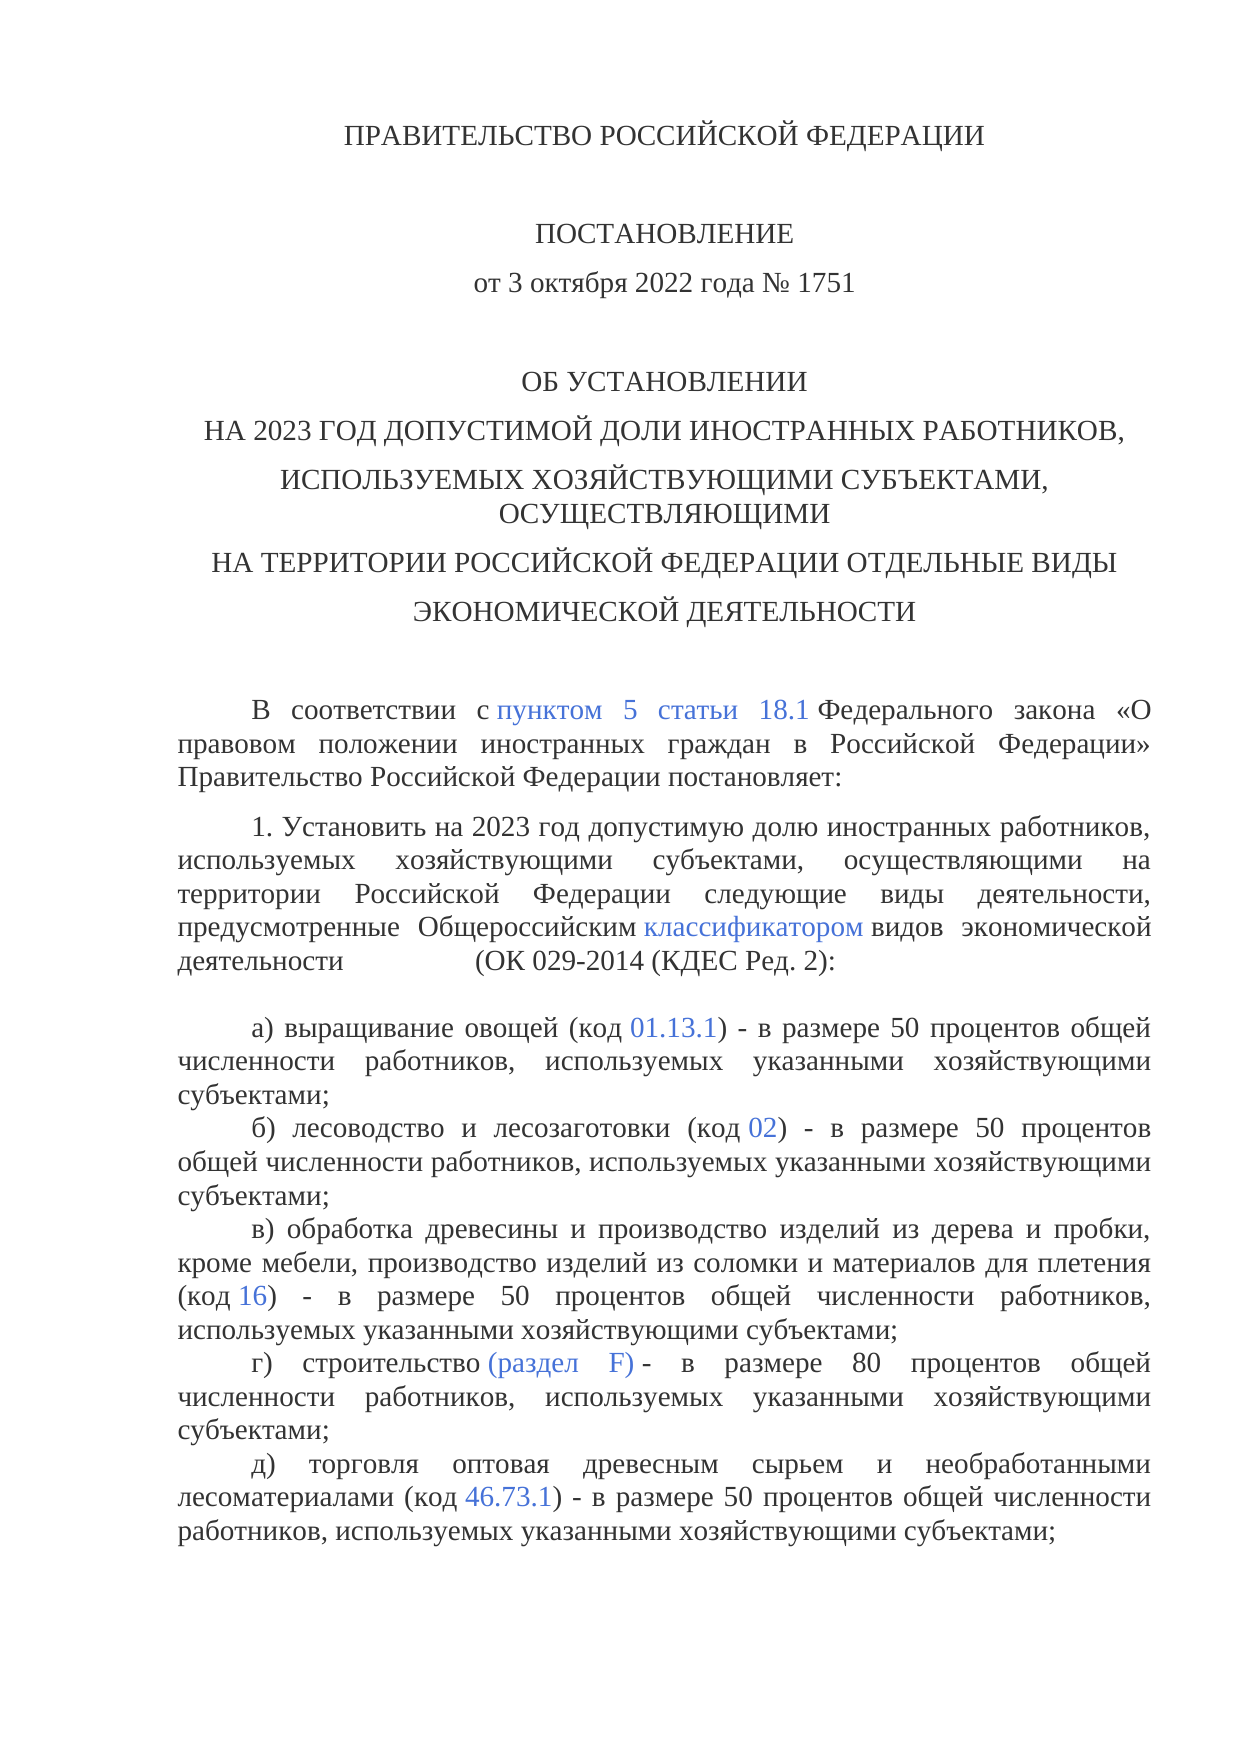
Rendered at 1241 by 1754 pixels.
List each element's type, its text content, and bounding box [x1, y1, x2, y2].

text от 3 октября 2022 года № 1751 [177, 266, 1152, 299]
text ИСПОЛЬЗУЕМЫХ ХОЗЯЙСТВУЮЩИМИ СУБЪЕКТАМИ, ОСУЩЕСТВЛЯЮЩИМИ [177, 462, 1152, 529]
text в) обработка древесины и производство изделий из дерева и пробки, кроме мебели, производство изделий из соломки и материалов для плетения (код 16) - в размере 50 процентов общей численности работников, используемых указанными хозяйствующими субъектами; [177, 1211, 1152, 1345]
text В соответствии с пунктом 5 статьи 18.1 Федерального закона «О правовом положении иностранных граждан в Российской Федерации» Правительство Российской Федерации постановляет: [177, 692, 1152, 793]
text НА 2023 ГОД ДОПУСТИМОЙ ДОЛИ ИНОСТРАННЫХ РАБОТНИКОВ, [177, 413, 1152, 447]
text 1. Установить на 2023 год допустимую долю иностранных работников, используемых хозяйствующими субъектами, осуществляющими на территории Российской Федерации следующие виды деятельности, предусмотренные Общероссийским классификатором видов экономической деятельности (ОК 029-2014 (КДЕС Ред. 2): [177, 809, 1152, 976]
text ПОСТАНОВЛЕНИЕ [177, 216, 1152, 250]
text г) строительство (раздел F) - в размере 80 процентов общей численности работников, используемых указанными хозяйствующими субъектами; [177, 1345, 1152, 1446]
text ПРАВИТЕЛЬСТВО РОССИЙСКОЙ ФЕДЕРАЦИИ [177, 118, 1152, 152]
text а) выращивание овощей (код 01.13.1) - в размере 50 процентов общей численности работников, используемых указанными хозяйствующими субъектами; [177, 1010, 1152, 1111]
text ЭКОНОМИЧЕСКОЙ ДЕЯТЕЛЬНОСТИ [177, 594, 1152, 628]
text НА ТЕРРИТОРИИ РОССИЙСКОЙ ФЕДЕРАЦИИ ОТДЕЛЬНЫЕ ВИДЫ [177, 545, 1152, 578]
text б) лесоводство и лесозаготовки (код 02) - в размере 50 процентов общей численности работников, используемых указанными хозяйствующими субъектами; [177, 1111, 1152, 1211]
text ОБ УСТАНОВЛЕНИИ [177, 364, 1152, 397]
text д) торговля оптовая древесным сырьем и необработанными лесоматериалами (код 46.73.1) - в размере 50 процентов общей численности работников, используемых указанными хозяйствующими субъектами; [177, 1446, 1152, 1547]
